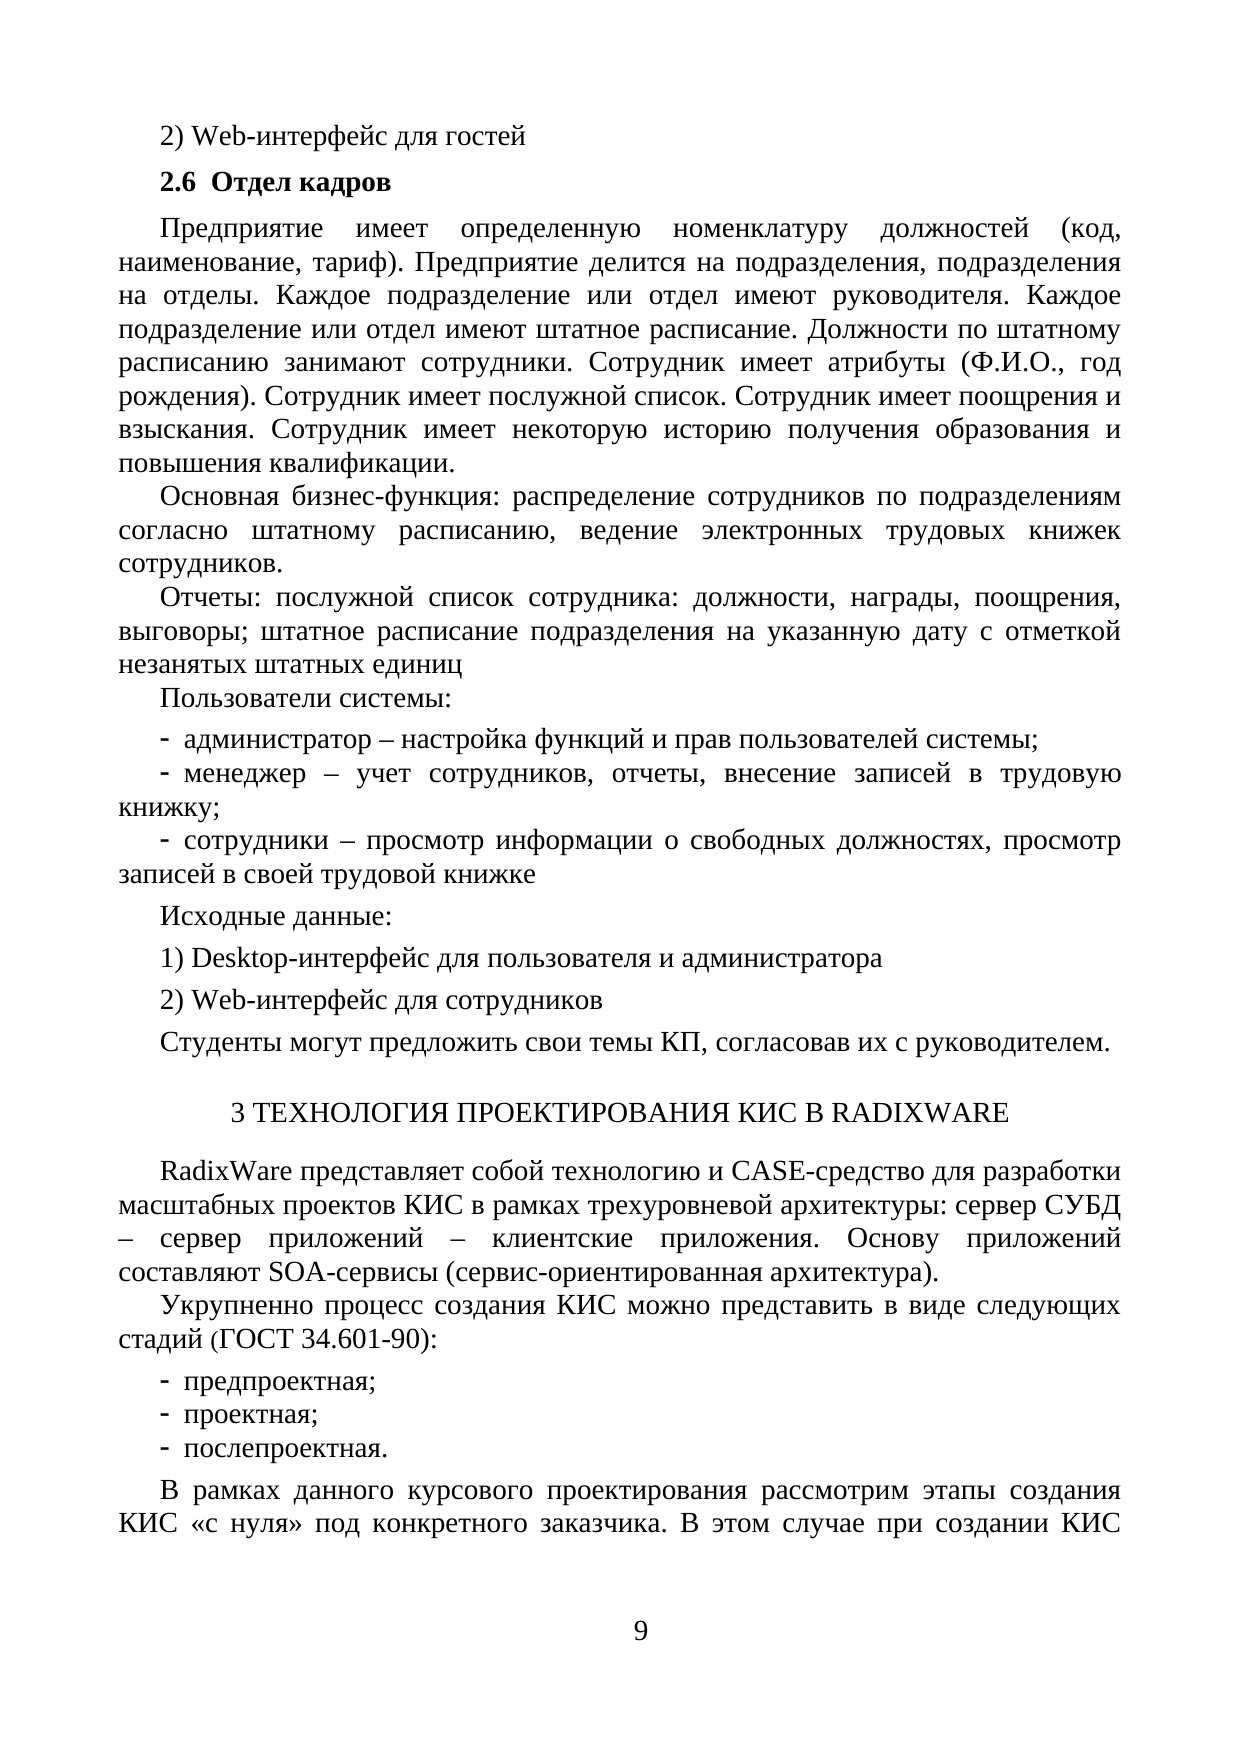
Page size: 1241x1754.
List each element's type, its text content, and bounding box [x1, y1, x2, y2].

text сотрудники – просмотр информации о свободных должностях, просмотр записей в своей трудовой книжке [118, 822, 1122, 890]
text Предприятие имеет определенную номенклатуру должностей (код, наименование, тариф). Предприятие делится на подразделения, подразделения на отделы. Каждое подразделение или отдел имеют руководителя. Каждое подразделение или отдел имеют штатное расписание. Должности по штатному расписанию занимают сотрудники. Сотрудник имеет атрибуты (Ф.И.О., год рождения). Сотрудник имеет послужной список. Сотрудник имеет поощрения и взыскания. Сотрудник имеет некоторую историю получения образования и повышения квалификации. [118, 210, 1122, 478]
text Студенты могут предложить свои темы КП, согласовав их с руководителем. [118, 1024, 1122, 1057]
text Укрупненно процесс создания КИС можно представить в виде следующих стадий (ГОСТ 34.601-90): [118, 1287, 1122, 1354]
subtitle Отдел кадров [159, 164, 1122, 198]
text проектная; [118, 1396, 1122, 1430]
list 2) Web-интерфейс для гостей [159, 118, 1122, 152]
text менеджер – учет сотрудников, отчеты, внесение записей в трудовую книжку; [118, 755, 1122, 822]
subtitle 3 Технология проектирования КИС в RadixWare [118, 1095, 1122, 1128]
list 2) Web-интерфейс для сотрудников [159, 982, 1122, 1015]
text Пользователи системы: [118, 680, 1122, 713]
text Исходные данные: [118, 898, 1122, 932]
text RadixWare представляет собой технологию и CASE-средство для разработки масштабных проектов КИС в рамках трехуровневой архитектуры: сервер СУБД – сервер приложений – клиентские приложения. Основу приложений составляют SOA-сервисы (сервис-ориентированная архитектура). [118, 1153, 1122, 1287]
text администратор – настройка функций и прав пользователей системы; [118, 722, 1122, 755]
text Основная бизнес-функция: распределение сотрудников по подразделениям согласно штатному расписанию, ведение электронных трудовых книжек сотрудников. [118, 478, 1122, 579]
text предпроектная; [118, 1363, 1122, 1396]
text Отчеты: послужной список сотрудника: должности, награды, поощрения, выговоры; штатное расписание подразделения на указанную дату с отметкой незанятых штатных единиц [118, 579, 1122, 680]
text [118, 1472, 1122, 1539]
text послепроектная. [118, 1430, 1122, 1464]
list 1) Desktop-интерфейс для пользователя и администратора [159, 940, 1122, 973]
